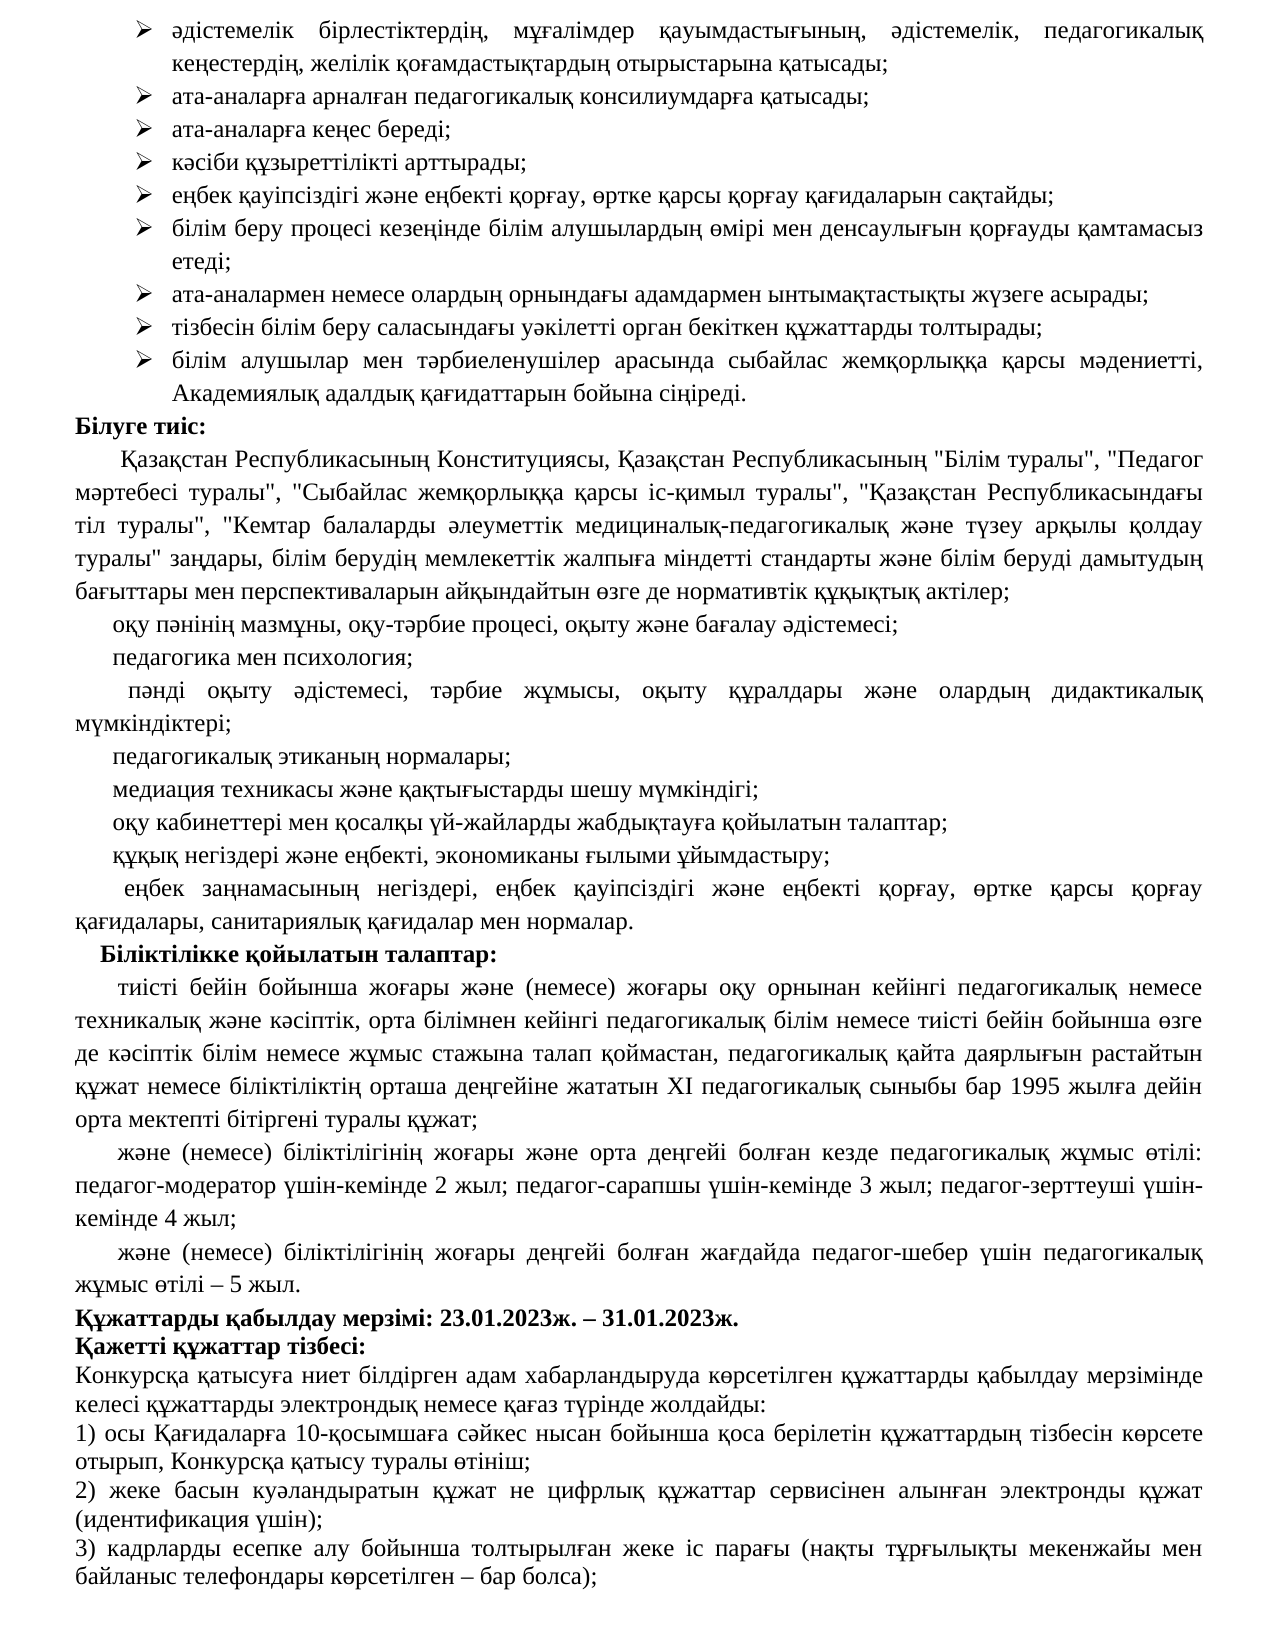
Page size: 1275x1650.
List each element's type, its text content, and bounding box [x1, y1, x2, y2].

text Конкурсқа қатысуға ниет білдірген адам хабарландыруда көрсетілген құжаттарды қабылдау мерзімінде келесі құжаттарды электрондық немесе қағаз түрінде жолдайды: [75, 1360, 1204, 1418]
text Біліктілікке қойылатын талаптар: [75, 939, 1204, 968]
text педагогикалық этиканың нормалары; [75, 741, 1204, 770]
text пәнді оқыту әдістемесі, тәрбие жұмысы, оқыту құралдары және олардың дидактикалық мүмкіндіктері; [75, 675, 1204, 737]
text медиация техникасы және қақтығыстарды шешу мүмкіндігі; [75, 774, 1204, 803]
list ата-аналарға арналған педагогикалық консилиумдарға қатысады; [134, 81, 1204, 109]
text Қажетті құжаттар тізбесі: [75, 1331, 1204, 1360]
text педагогика мен психология; [75, 642, 1204, 671]
list кәсіби құзыреттілікті арттырады; [134, 147, 1204, 176]
list ата-аналарға кеңес береді; [134, 114, 1204, 143]
text еңбек заңнамасының негіздері, еңбек қауіпсіздігі және еңбекті қорғау, өртке қарсы қорғау қағидалары, санитариялық қағидалар мен нормалар. [75, 873, 1204, 935]
text 2) жеке басын куәландыратын құжат не цифрлық құжаттар сервисінен алынған электронды құжат (идентификация үшін); [75, 1475, 1204, 1533]
list әдістемелік бірлестіктердің, мұғалімдер қауымдастығының, әдістемелік, педагогикалық кеңестердің, желілік қоғамдастықтардың отырыстарына қатысады; [134, 15, 1204, 77]
list білім беру процесі кезеңінде білім алушылардың өмірі мен денсаулығын қорғауды қамтамасыз етеді; [134, 213, 1204, 275]
text және (немесе) біліктілігінің жоғары және орта деңгейі болған кезде педагогикалық жұмыс өтілі: педагог-модератор үшін-кемінде 2 жыл; педагог-сарапшы үшін-кемінде 3 жыл; педагог-зерттеуші үшін-кемінде 4 жыл; [75, 1137, 1204, 1232]
text 3) кадрларды есепке алу бойынша толтырылған жеке іс парағы (нақты тұрғылықты мекенжайы мен байланыс телефондары көрсетілген – бар болса); [75, 1533, 1204, 1590]
text Құжаттарды қабылдау мерзімі: 23.01.2023ж. – 31.01.2023ж. [75, 1303, 1204, 1331]
text және (немесе) біліктілігінің жоғары деңгейі болған жағдайда педагог-шебер үшін педагогикалық жұмыс өтілі – 5 жыл. [75, 1237, 1204, 1298]
text құқық негіздері және еңбекті, экономиканы ғылыми ұйымдастыру; [75, 840, 1204, 869]
text тиісті бейін бойынша жоғары және (немесе) жоғары оқу орнынан кейінгі педагогикалық немесе техникалық және кәсіптік, орта білімнен кейінгі педагогикалық білім немесе тиісті бейін бойынша өзге де кәсіптік білім немесе жұмыс стажына талап қоймастан, педагогикалық қайта даярлығын растайтын құжат немесе біліктіліктің орташа деңгейіне жататын XI педагогикалық сыныбы бар 1995 жылға дейін орта мектепті бітіргені туралы құжат; [75, 972, 1204, 1133]
text Қазақстан Республикасының Конституциясы, Қазақстан Республикасының "Білім туралы", "Педагог мәртебесі туралы", "Сыбайлас жемқорлыққа қарсы іс-қимыл туралы", "Қазақстан Республикасындағы тіл туралы", "Кемтар балаларды әлеуметтік медициналық-педагогикалық және түзеу арқылы қолдау туралы" заңдары, білім берудің мемлекеттік жалпыға міндетті стандарты және білім беруді дамытудың бағыттары мен перспективаларын айқындайтын өзге де нормативтік құқықтық актілер; [75, 444, 1204, 605]
list білім алушылар мен тәрбиеленушілер арасында сыбайлас жемқорлыққа қарсы мәдениетті, Академиялық адалдық қағидаттарын бойына сіңіреді. [134, 345, 1204, 407]
text Білуге тиіс: [75, 411, 1204, 440]
list еңбек қауіпсіздігі және еңбекті қорғау, өртке қарсы қорғау қағидаларын сақтайды; [134, 180, 1204, 209]
text оқу пәнінің мазмұны, оқу-тәрбие процесі, оқыту және бағалау әдістемесі; [75, 609, 1204, 638]
list ата-аналармен немесе олардың орнындағы адамдармен ынтымақтастықты жүзеге асырады; [134, 279, 1204, 308]
list тізбесін білім беру саласындағы уәкілетті орган бекіткен құжаттарды толтырады; [134, 312, 1204, 341]
text 1) осы Қағидаларға 10-қосымшаға сәйкес нысан бойынша қоса берілетін құжаттардың тізбесін көрсете отырып, Конкурсқа қатысу туралы өтініш; [75, 1418, 1204, 1475]
text оқу кабинеттері мен қосалқы үй-жайларды жабдықтауға қойылатын талаптар; [75, 807, 1204, 836]
